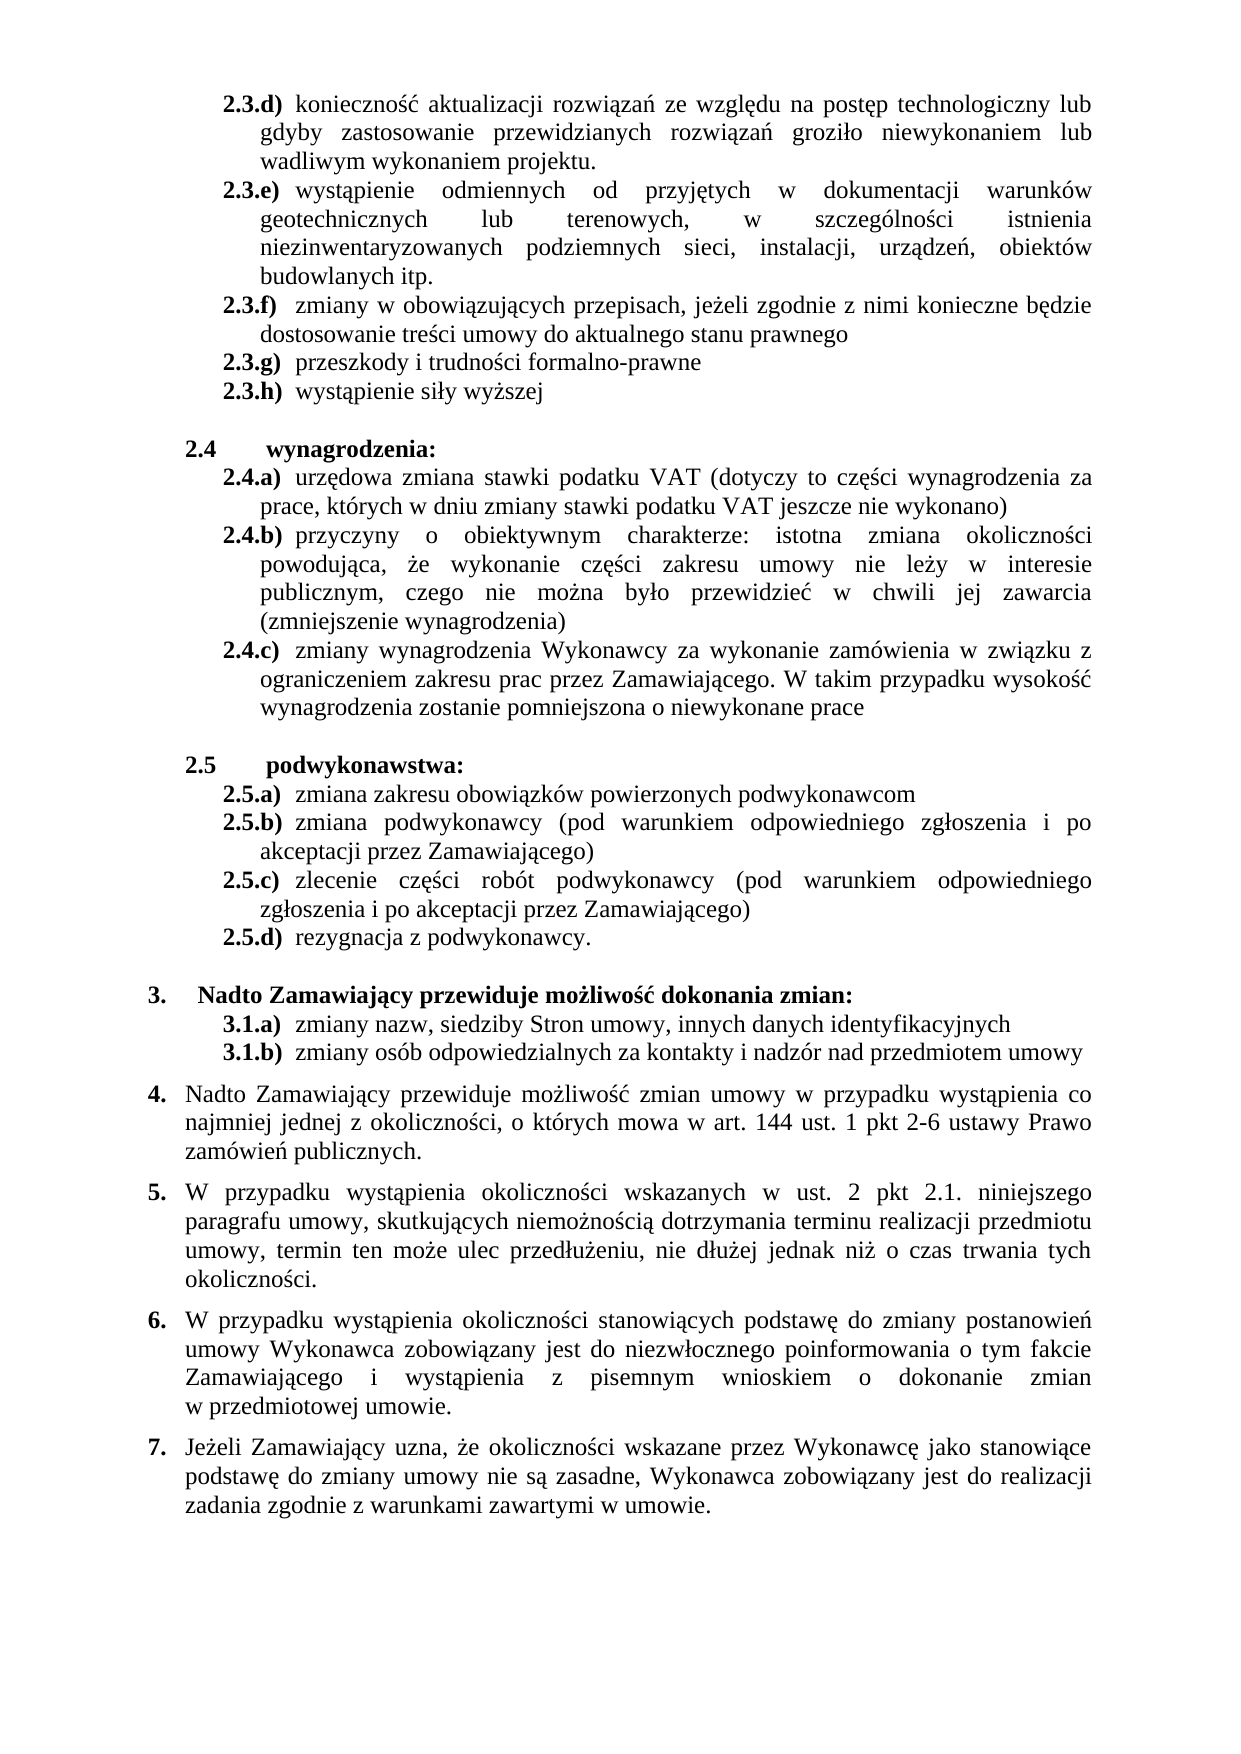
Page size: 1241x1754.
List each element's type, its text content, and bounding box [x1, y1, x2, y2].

list zmiany osób odpowiedzialnych za kontakty i nadzór nad przedmiotem umowy [223, 1037, 1093, 1066]
list Nadto Zamawiający przewiduje możliwość dokonania zmian: [148, 980, 1093, 1009]
list wystąpienie siły wyższej [223, 376, 1093, 405]
list wystąpienie odmiennych od przyjętych w dokumentacji warunków geotechnicznych lub terenowych, w szczególności istnienia niezinwentaryzowanych podziemnych sieci, instalacji, urządzeń, obiektów budowlanych itp. [223, 175, 1093, 290]
list zmiana podwykonawcy (pod warunkiem odpowiedniego zgłoszenia i po akceptacji przez Zamawiającego) [223, 807, 1093, 865]
list W przypadku wystąpienia okoliczności wskazanych w ust. 2 pkt 2.1. niniejszego paragrafu umowy, skutkujących niemożnością dotrzymania terminu realizacji przedmiotu umowy, termin ten może ulec przedłużeniu, nie dłużej jednak niż o czas trwania tych okoliczności. [148, 1177, 1093, 1292]
list W przypadku wystąpienia okoliczności stanowiących podstawę do zmiany postanowień umowy Wykonawca zobowiązany jest do niezwłocznego poinformowania o tym fakcie Zamawiającego i wystąpienia z pisemnym wnioskiem o dokonanie zmian w przedmiotowej umowie. [148, 1305, 1093, 1420]
list Nadto Zamawiający przewiduje możliwość zmian umowy w przypadku wystąpienia co najmniej jednej z okoliczności, o których mowa w art. 144 ust. 1 pkt 2-6 ustawy Prawo zamówień publicznych. [148, 1079, 1093, 1165]
list zmiana zakresu obowiązków powierzonych podwykonawcom [223, 779, 1093, 807]
list przyczyny o obiektywnym charakterze: istotna zmiana okoliczności powodująca, że wykonanie części zakresu umowy nie leży w interesie publicznym, czego nie można było przewidzieć w chwili jej zawarcia (zmniejszenie wynagrodzenia) [223, 520, 1093, 635]
list podwykonawstwa: [185, 750, 1093, 779]
list wynagrodzenia: [185, 434, 1093, 462]
list Jeżeli Zamawiający uzna, że okoliczności wskazane przez Wykonawcę jako stanowiące podstawę do zmiany umowy nie są zasadne, Wykonawca zobowiązany jest do realizacji zadania zgodnie z warunkami zawartymi w umowie. [148, 1432, 1093, 1519]
list zmiany nazw, siedziby Stron umowy, innych danych identyfikacyjnych [223, 1009, 1093, 1037]
list konieczność aktualizacji rozwiązań ze względu na postęp technologiczny lub gdyby zastosowanie przewidzianych rozwiązań groziło niewykonaniem lub wadliwym wykonaniem projektu. [223, 89, 1093, 175]
list przeszkody i trudności formalno-prawne [223, 347, 1093, 376]
list rezygnacja z podwykonawcy. [223, 922, 1093, 951]
list zlecenie części robót podwykonawcy (pod warunkiem odpowiedniego zgłoszenia i po akceptacji przez Zamawiającego) [223, 865, 1093, 922]
list zmiany w obowiązujących przepisach, jeżeli zgodnie z nimi konieczne będzie dostosowanie treści umowy do aktualnego stanu prawnego [223, 290, 1093, 347]
list zmiany wynagrodzenia Wykonawcy za wykonanie zamówienia w związku z ograniczeniem zakresu prac przez Zamawiającego. W takim przypadku wysokość wynagrodzenia zostanie pomniejszona o niewykonane prace [223, 635, 1093, 721]
list urzędowa zmiana stawki podatku VAT (dotyczy to części wynagrodzenia za prace, których w dniu zmiany stawki podatku VAT jeszcze nie wykonano) [223, 462, 1093, 520]
